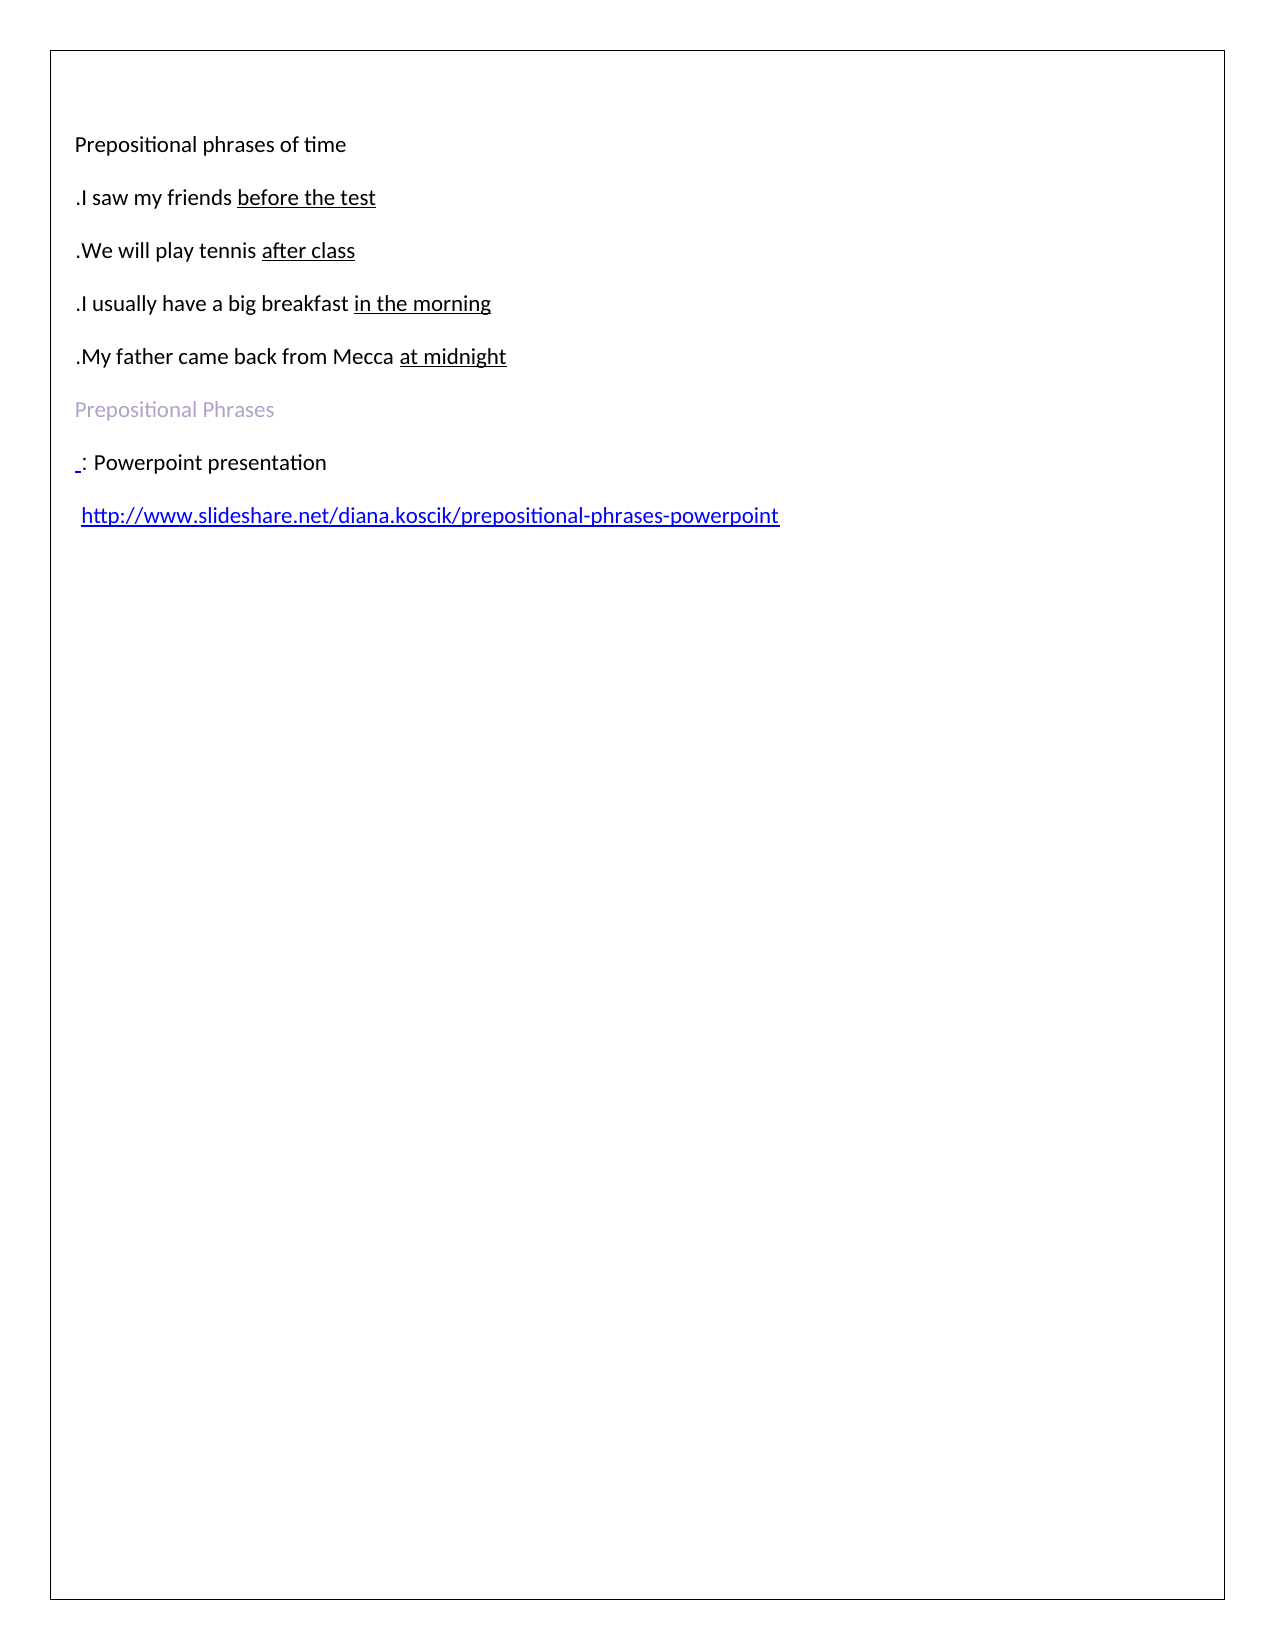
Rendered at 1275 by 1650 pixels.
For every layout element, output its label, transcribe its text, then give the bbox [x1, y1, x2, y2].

text I usually have a big breakfast in the morning. [75, 289, 1200, 317]
text Prepositional phrases of time [75, 130, 1200, 158]
text http://www.slideshare.net/diana.koscik/prepositional-phrases-powerpoint [75, 501, 1200, 529]
text Powerpoint presentation : [75, 448, 1200, 476]
text I saw my friends before the test. [75, 183, 1200, 211]
text My father came back from Mecca at midnight. [75, 342, 1200, 370]
text Prepositional Phrases [75, 395, 1200, 423]
text We will play tennis after class. [75, 236, 1200, 264]
